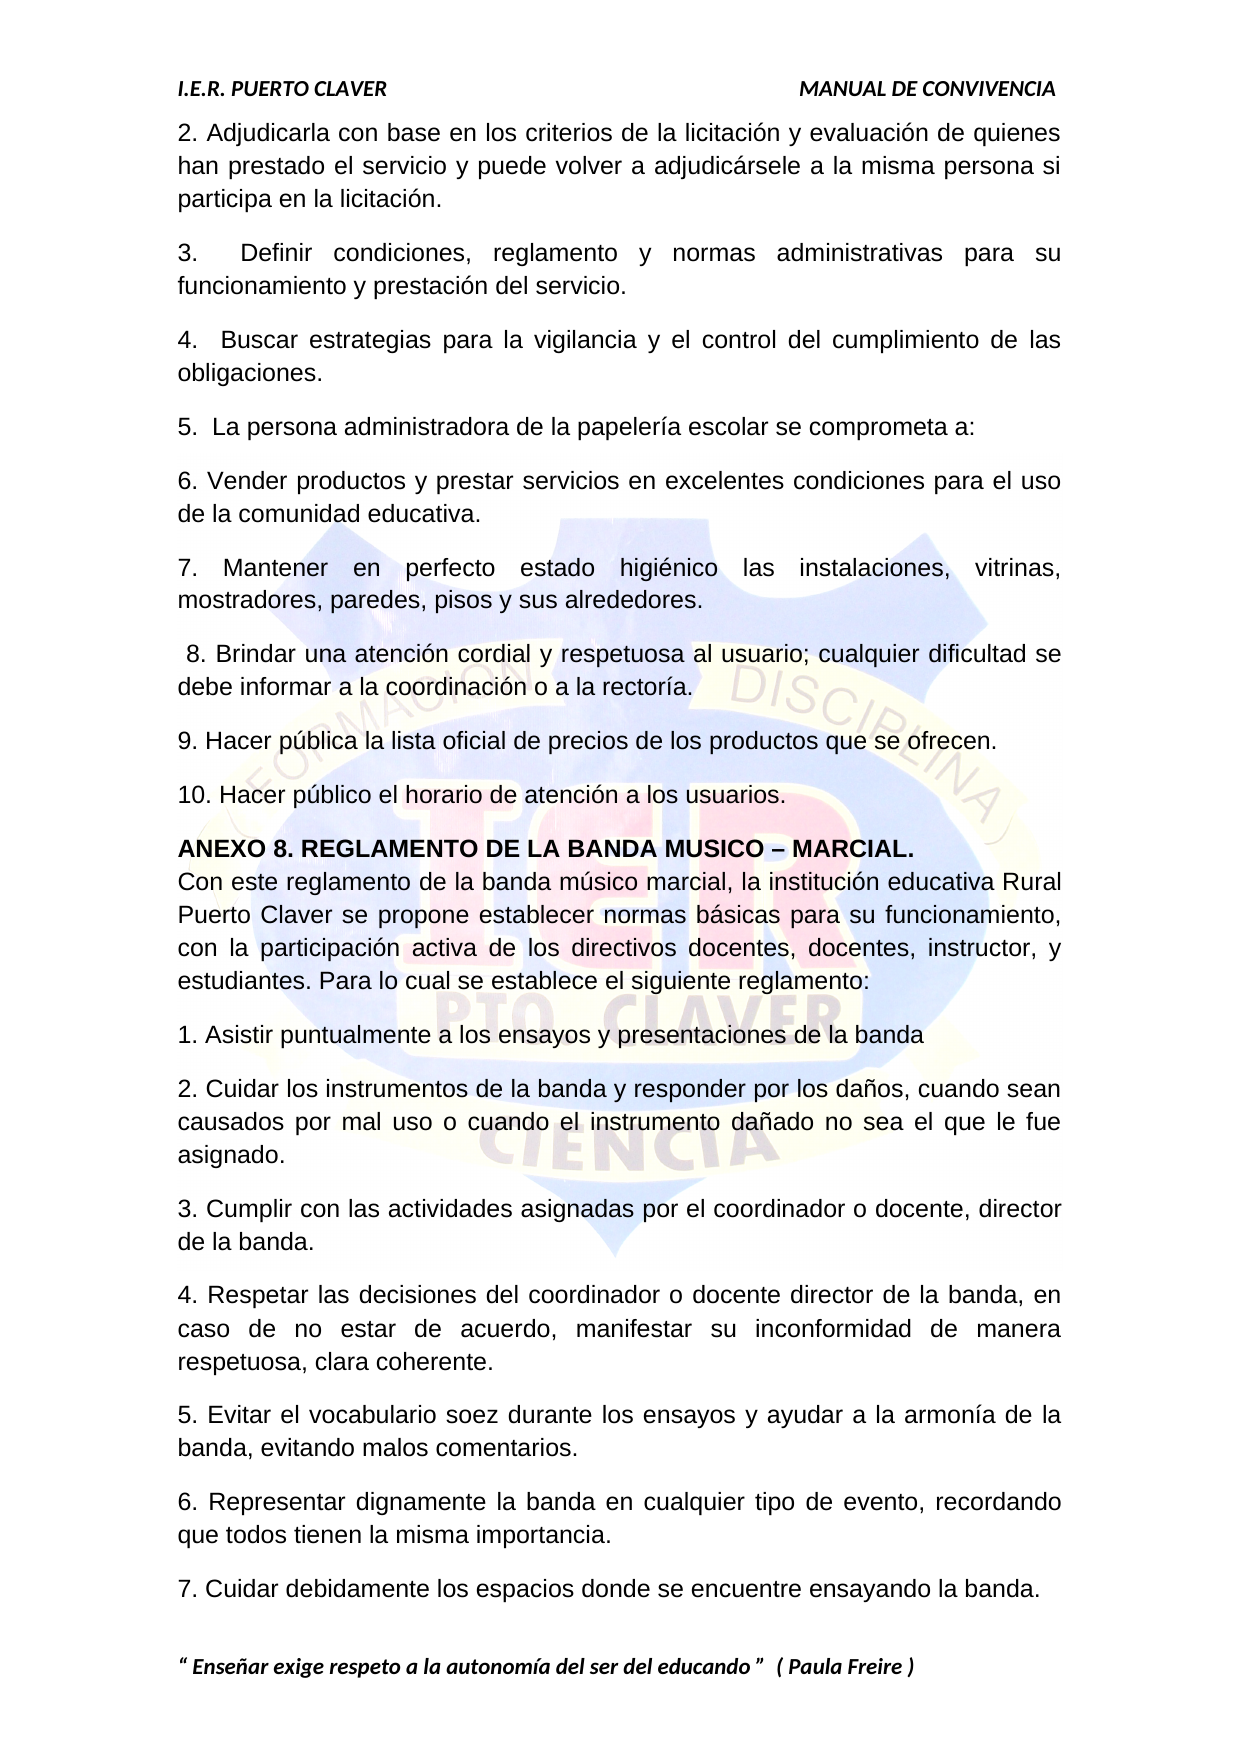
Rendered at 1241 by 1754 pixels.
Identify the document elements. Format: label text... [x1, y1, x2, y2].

text 2. Adjudicarla con base en los criterios de la licitación y evaluación de quienes han prestado el servicio y puede volver a adjudicársele a la misma persona si participa en la licitación. [177, 118, 1063, 213]
text 5. Evitar el vocabulario soez durante los ensayos y ayudar a la armonía de la banda, evitando malos comentarios. [177, 1400, 1063, 1462]
text 10. Hacer público el horario de atención a los usuarios. [177, 780, 1063, 809]
text 4. Respetar las decisiones del coordinador o docente director de la banda, en caso de no estar de acuerdo, manifestar su inconformidad de manera respetuosa, clara coherente. [177, 1281, 1063, 1375]
text 7. Cuidar debidamente los espacios donde se encuentre ensayando la banda. [177, 1574, 1063, 1603]
text 8. Brindar una atención cordial y respetuosa al usuario; cualquier dificultad se debe informar a la coordinación o a la rectoría. [177, 639, 1063, 701]
text 2. Cuidar los instrumentos de la banda y responder por los daños, cuando sean causados por mal uso o cuando el instrumento dañado no sea el que le fue asignado. [177, 1074, 1063, 1168]
text 9. Hacer pública la lista oficial de precios de los productos que se ofrecen. [177, 726, 1063, 755]
text Con este reglamento de la banda músico marcial, la institución educativa Rural Puerto Claver se propone establecer normas básicas para su funcionamiento, con la participación activa de los directivos docentes, docentes, instructor, y estudiantes. Para lo cual se establece el siguiente reglamento: [177, 867, 1063, 995]
subtitle ANEXO 8. REGLAMENTO DE LA BANDA MUSICO – MARCIAL. [177, 834, 1063, 863]
text 3. Cumplir con las actividades asignadas por el coordinador o docente, director de la banda. [177, 1194, 1063, 1255]
text 4. Buscar estrategias para la vigilancia y el control del cumplimiento de las obligaciones. [177, 325, 1063, 387]
text 1. Asistir puntualmente a los ensayos y presentaciones de la banda [177, 1020, 1063, 1049]
text 7. Mantener en perfecto estado higiénico las instalaciones, vitrinas, mostradores, paredes, pisos y sus alrededores. [177, 552, 1063, 614]
text 6. Representar dignamente la banda en cualquier tipo de evento, recordando que todos tienen la misma importancia. [177, 1487, 1063, 1549]
text 5. La persona administradora de la papelería escolar se comprometa a: [177, 412, 1063, 441]
text 6. Vender productos y prestar servicios en excelentes condiciones para el uso de la comunidad educativa. [177, 466, 1063, 527]
text 3. Definir condiciones, reglamento y normas administrativas para su funcionamiento y prestación del servicio. [177, 238, 1063, 300]
